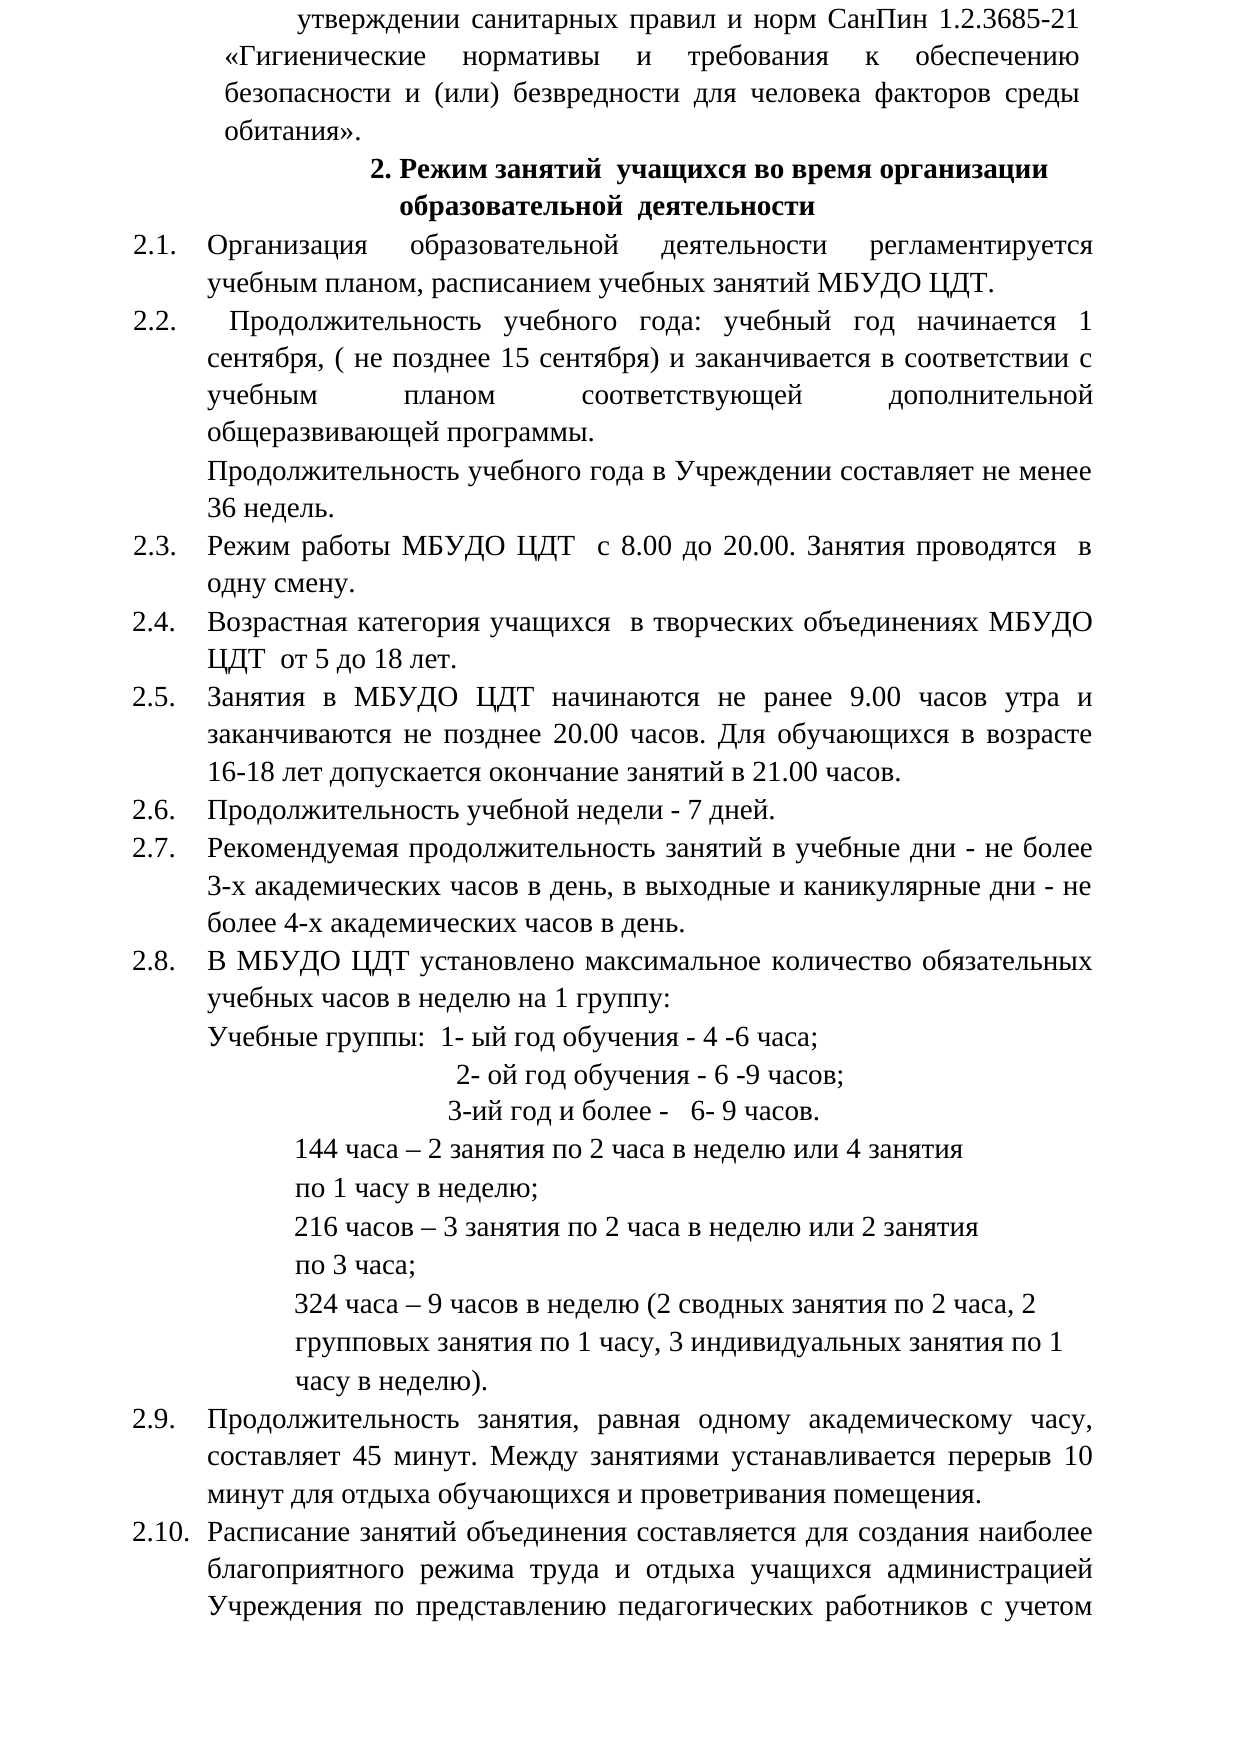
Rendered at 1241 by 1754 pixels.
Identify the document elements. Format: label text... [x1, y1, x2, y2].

list Режим занятий учащихся во время организации образовательной деятельности [370, 151, 1093, 222]
list Организация образовательной деятельности регламентируется учебным планом, расписанием учебных занятий МБУДО ЦДТ. [133, 227, 1093, 298]
text Продолжительность учебного года в Учреждении составляет не менее 36 недель. [207, 453, 1093, 524]
text 3-ий год и более - 6- 9 часов. [207, 1093, 1093, 1127]
list В МБУДО ЦДТ установлено максимальное количество обязательных учебных часов в неделю на 1 группу: [132, 943, 1093, 1014]
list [132, 1514, 1093, 1622]
list Занятия в МБУДО ЦДТ начинаются не ранее 9.00 часов утра и заканчиваются не позднее 20.00 часов. Для обучающихся в возрасте 16-18 лет допускается окончание занятий в 21.00 часов. [132, 679, 1093, 787]
list Рекомендуемая продолжительность занятий в учебные дни - не более 3-х академических часов в день, в выходные и каникулярные дни - не более 4-х академических часов в день. [132, 831, 1093, 938]
text утверждении санитарных правил и норм СанПин 1.2.3685-21 «Гигиенические нормативы и требования к обеспечению безопасности и (или) безвредности для человека факторов среды обитания». [224, 1, 1081, 146]
text 216 часов – 3 занятия по 2 часа в неделю или 2 занятия по 3 часа; [294, 1209, 998, 1281]
list Продолжительность занятия, равная одному академическому часу, составляет 45 минут. Между занятиями устанавливается перерыв 10 минут для отдыха обучающихся и проветривания помещения. [132, 1401, 1093, 1509]
list Режим работы МБУДО ЦДТ с 8.00 до 20.00. Занятия проводятся в одну смену. [133, 528, 1093, 599]
list Продолжительность учебной недели - 7 дней. [132, 792, 1093, 826]
list Возрастная категория учащихся в творческих объединениях МБУДО ЦДТ от 5 до 18 лет. [132, 604, 1093, 675]
text 144 часа – 2 занятия по 2 часа в неделю или 4 занятия по 1 часу в неделю; [294, 1132, 998, 1204]
text 2- ой год обучения - 6 -9 часов; [207, 1057, 1093, 1091]
text Учебные группы: 1- ый год обучения - 4 -6 часа; [207, 1019, 1093, 1052]
text 324 часа – 9 часов в неделю (2 сводных занятия по 2 часа, 2 групповых занятия по 1 часу, 3 индивидуальных занятия по 1 часу в неделю). [294, 1286, 1093, 1396]
list Продолжительность учебного года: учебный год начинается 1 сентября, ( не позднее 15 сентября) и заканчивается в соответствии с учебным планом соответствующей дополнительной общеразвивающей программы. [133, 303, 1093, 448]
